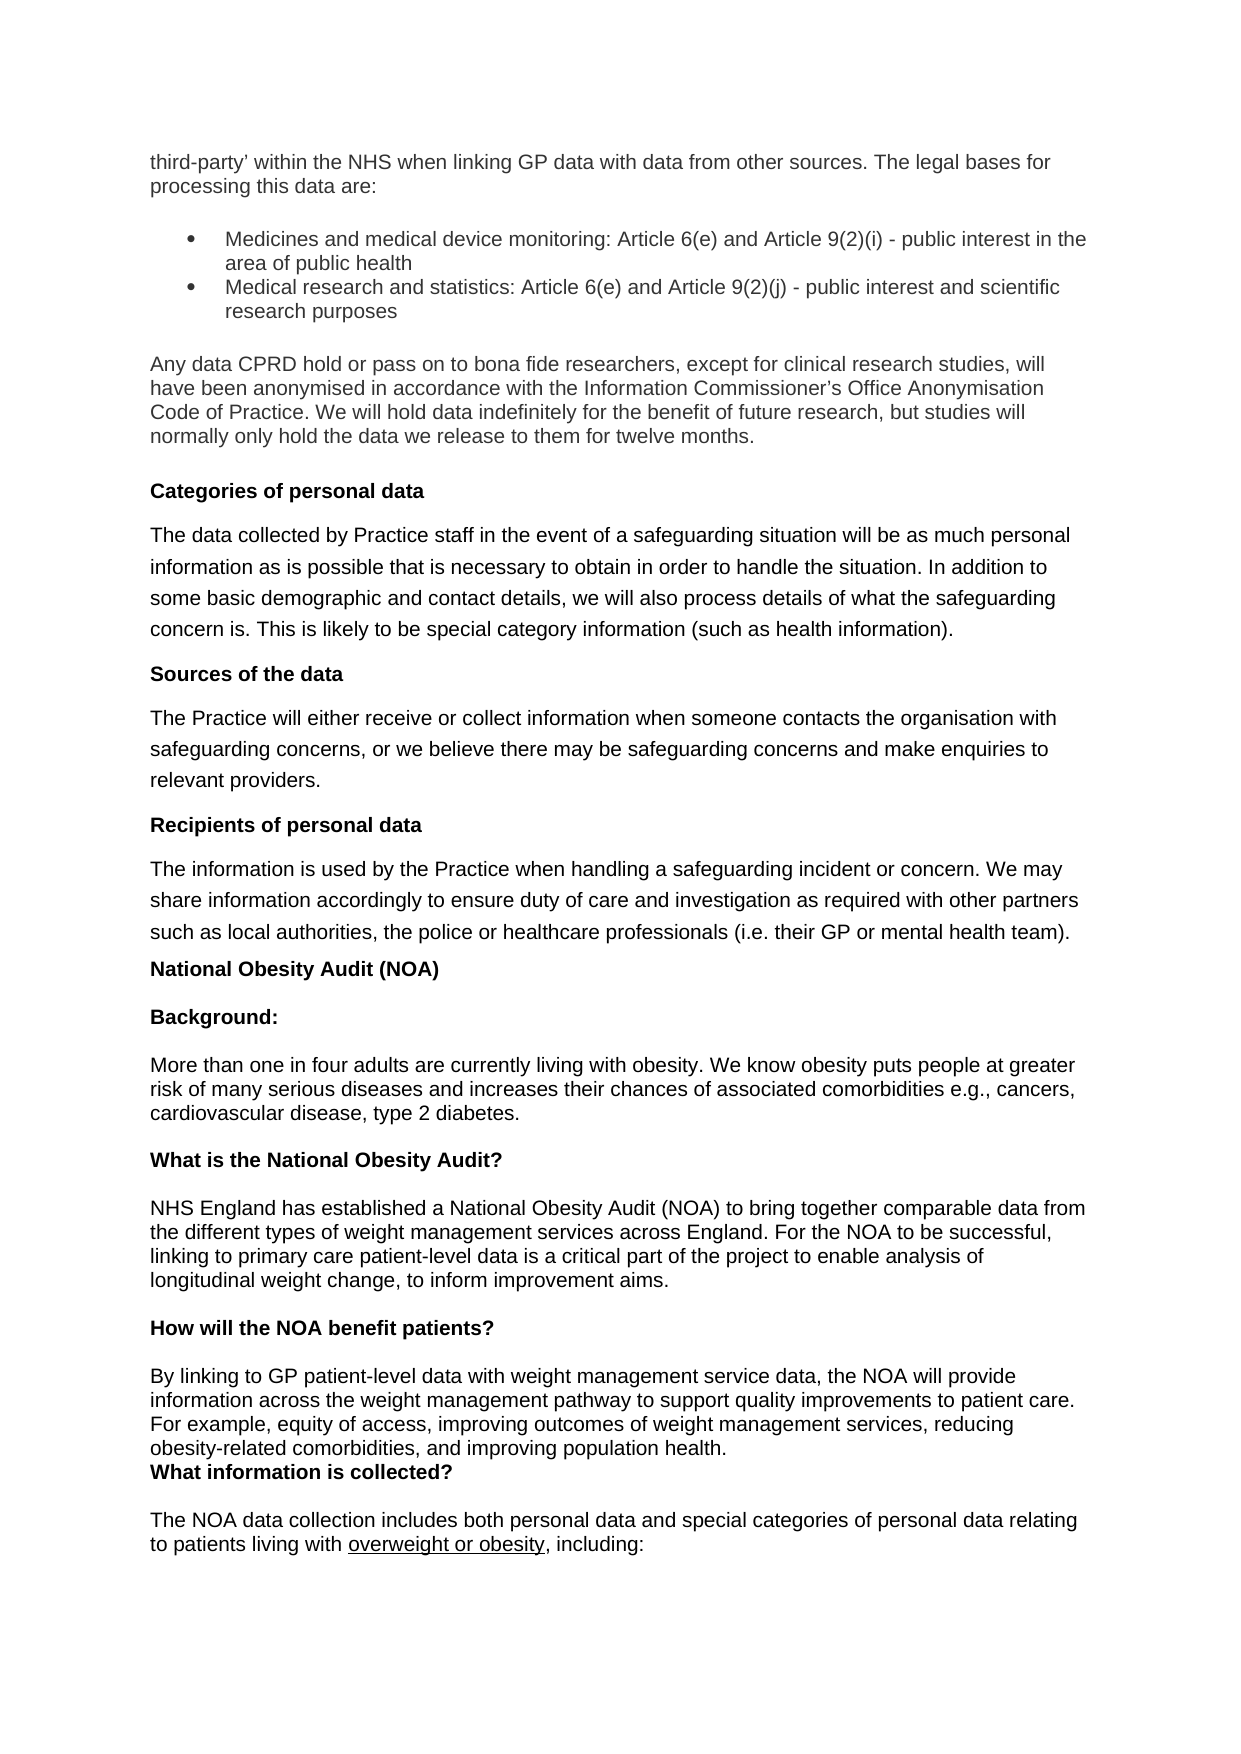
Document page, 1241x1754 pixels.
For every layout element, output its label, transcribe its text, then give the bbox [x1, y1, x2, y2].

text The information is used by the Practice when handling a safeguarding incident or concern. We may share information accordingly to ensure duty of care and investigation as required with other partners such as local authorities, the police or healthcare professionals (i.e. their GP or mental health team). [150, 850, 1090, 943]
text The data collected by Practice staff in the event of a safeguarding situation will be as much personal information as is possible that is necessary to obtain in order to handle the situation. In addition to some basic demographic and contact details, we will also process details of what the safeguarding concern is. This is likely to be special category information (such as health information). [150, 516, 1090, 641]
text The Practice will either receive or collect information when someone contacts the organisation with safeguarding concerns, or we believe there may be safeguarding concerns and make enquiries to relevant providers. [150, 698, 1090, 792]
list Medicines and medical device monitoring: Article 6(e) and Article 9(2)(i) - public interest in the area of public health [187, 227, 1090, 275]
text NHS England has established a National Obesity Audit (NOA) to bring together comparable data from the different types of weight management services across England. For the NOA to be successful, linking to primary care patient-level data is a critical part of the project to enable analysis of longitudinal weight change, to inform improvement aims. How will the NOA benefit patients? [150, 1196, 1090, 1340]
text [150, 150, 1090, 198]
text Any data CPRD hold or pass on to bona fide researchers, except for clinical research studies, will have been anonymised in accordance with the Information Commissioner’s Office Anonymisation Code of Practice. We will hold data indefinitely for the benefit of future research, but studies will normally only hold the data we release to them for twelve months. [150, 352, 1090, 448]
text Background: [150, 1004, 1090, 1028]
text More than one in four adults are currently living with obesity. We know obesity puts people at greater risk of many serious diseases and increases their chances of associated comorbidities e.g., cancers, cardiovascular disease, type 2 diabetes. What is the National Obesity Audit? [150, 1052, 1090, 1172]
text Categories of personal data [150, 472, 1090, 503]
text Recipients of personal data [150, 805, 1090, 837]
text What information is collected? [150, 1460, 1090, 1484]
text Sources of the data [150, 654, 1090, 685]
list Medical research and statistics: Article 6(e) and Article 9(2)(j) - public interest and scientific research purposes [187, 275, 1090, 323]
text The NOA data collection includes both personal data and special categories of personal data relating to patients living with overweight or obesity, including: [150, 1508, 1090, 1556]
text By linking to GP patient-level data with weight management service data, the NOA will provide information across the weight management pathway to support quality improvements to patient care. For example, equity of access, improving outcomes of weight management services, reducing obesity-related comorbidities, and improving population health. [150, 1364, 1090, 1460]
text National Obesity Audit (NOA) [150, 957, 1090, 981]
